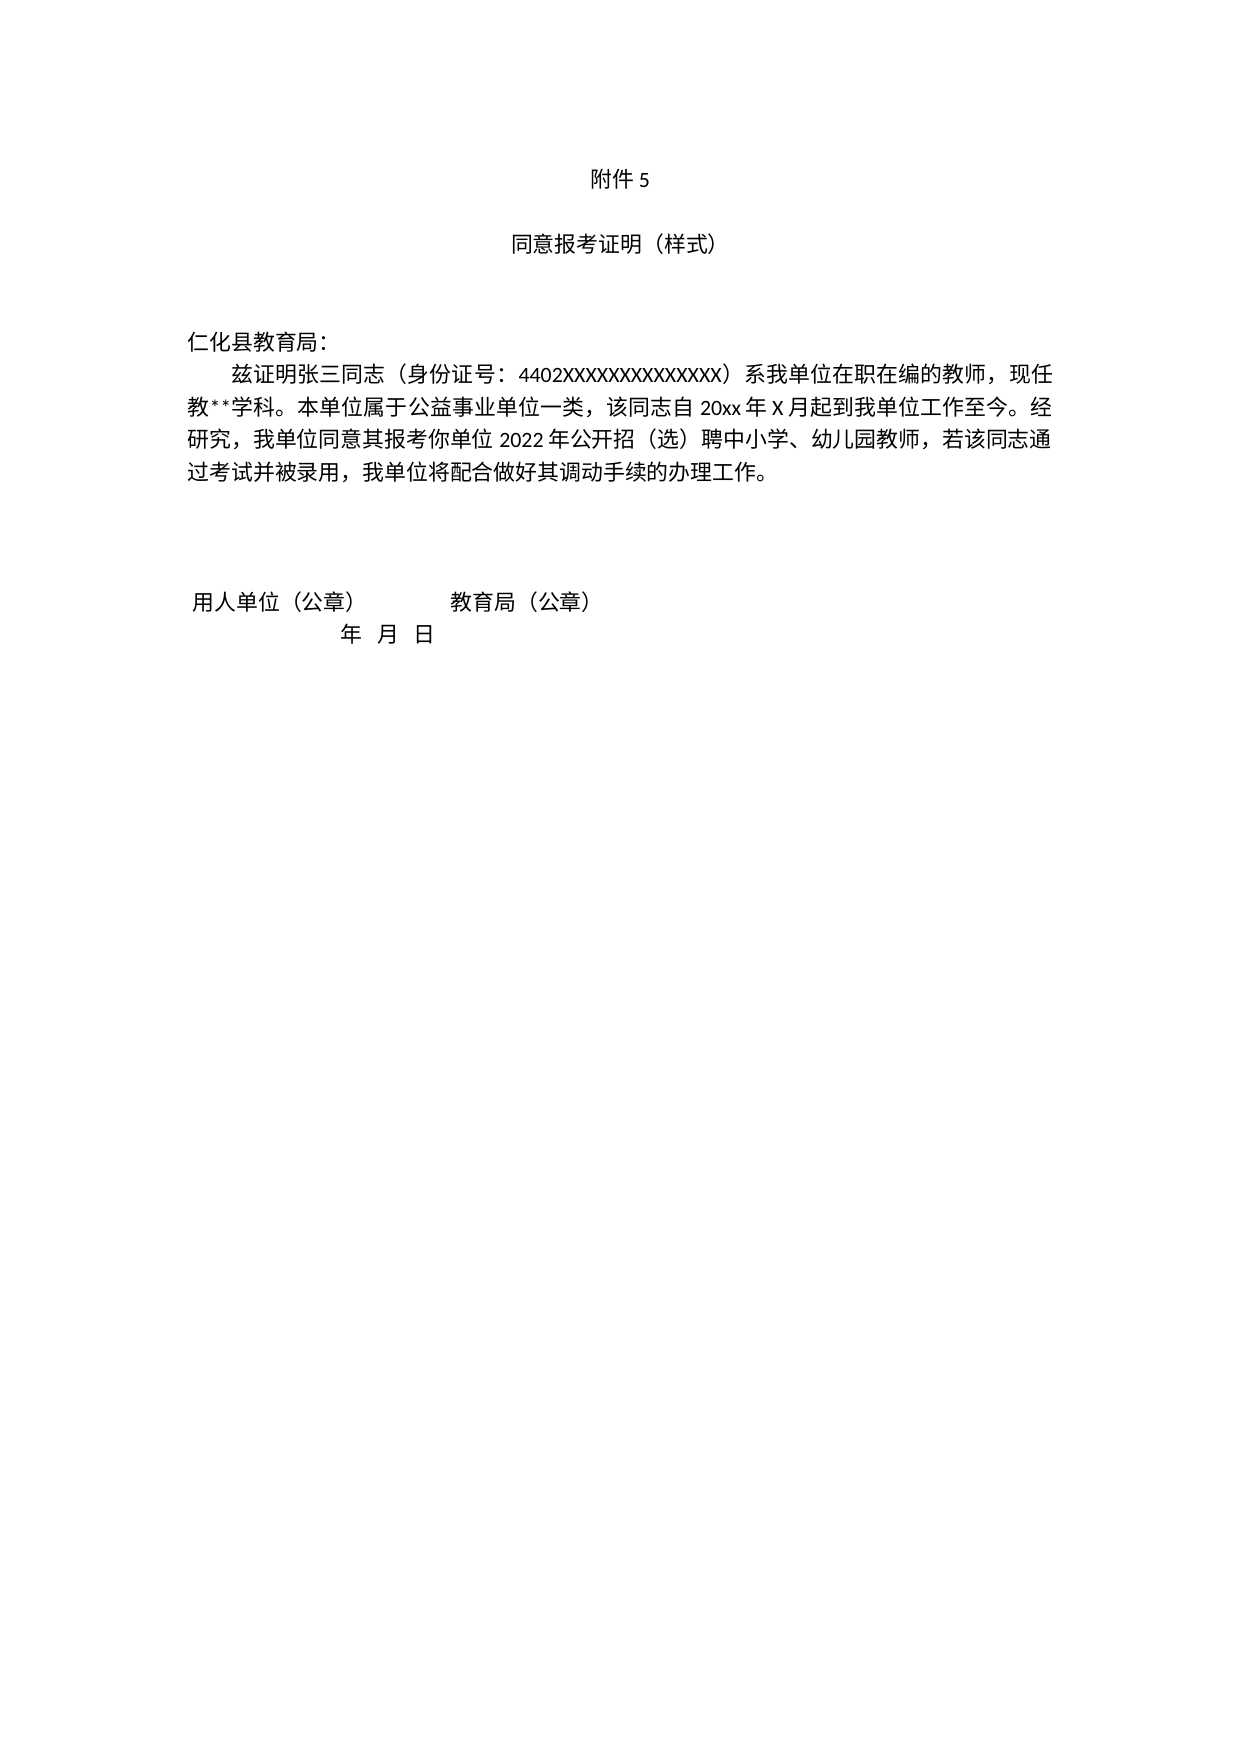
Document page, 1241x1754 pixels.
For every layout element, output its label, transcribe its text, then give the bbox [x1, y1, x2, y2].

text 仁化县教育局： [187, 324, 1053, 357]
text 附件5 [187, 162, 1053, 194]
text 兹证明张三同志（身份证号：4402XXXXXXXXXXXXXX）系我单位在职在编的教师，现任教**学科。本单位属于公益事业单位一类，该同志自20xx年X月起到我单位工作至今。经研究，我单位同意其报考你单位2022年公开招（选）聘中小学、幼儿园教师，若该同志通过考试并被录用，我单位将配合做好其调动手续的办理工作。 [187, 357, 1053, 487]
text 同意报考证明（样式） [187, 227, 1053, 259]
text 年 月 日 [187, 617, 1053, 649]
text 用人单位（公章） 教育局（公章） [187, 584, 1053, 617]
